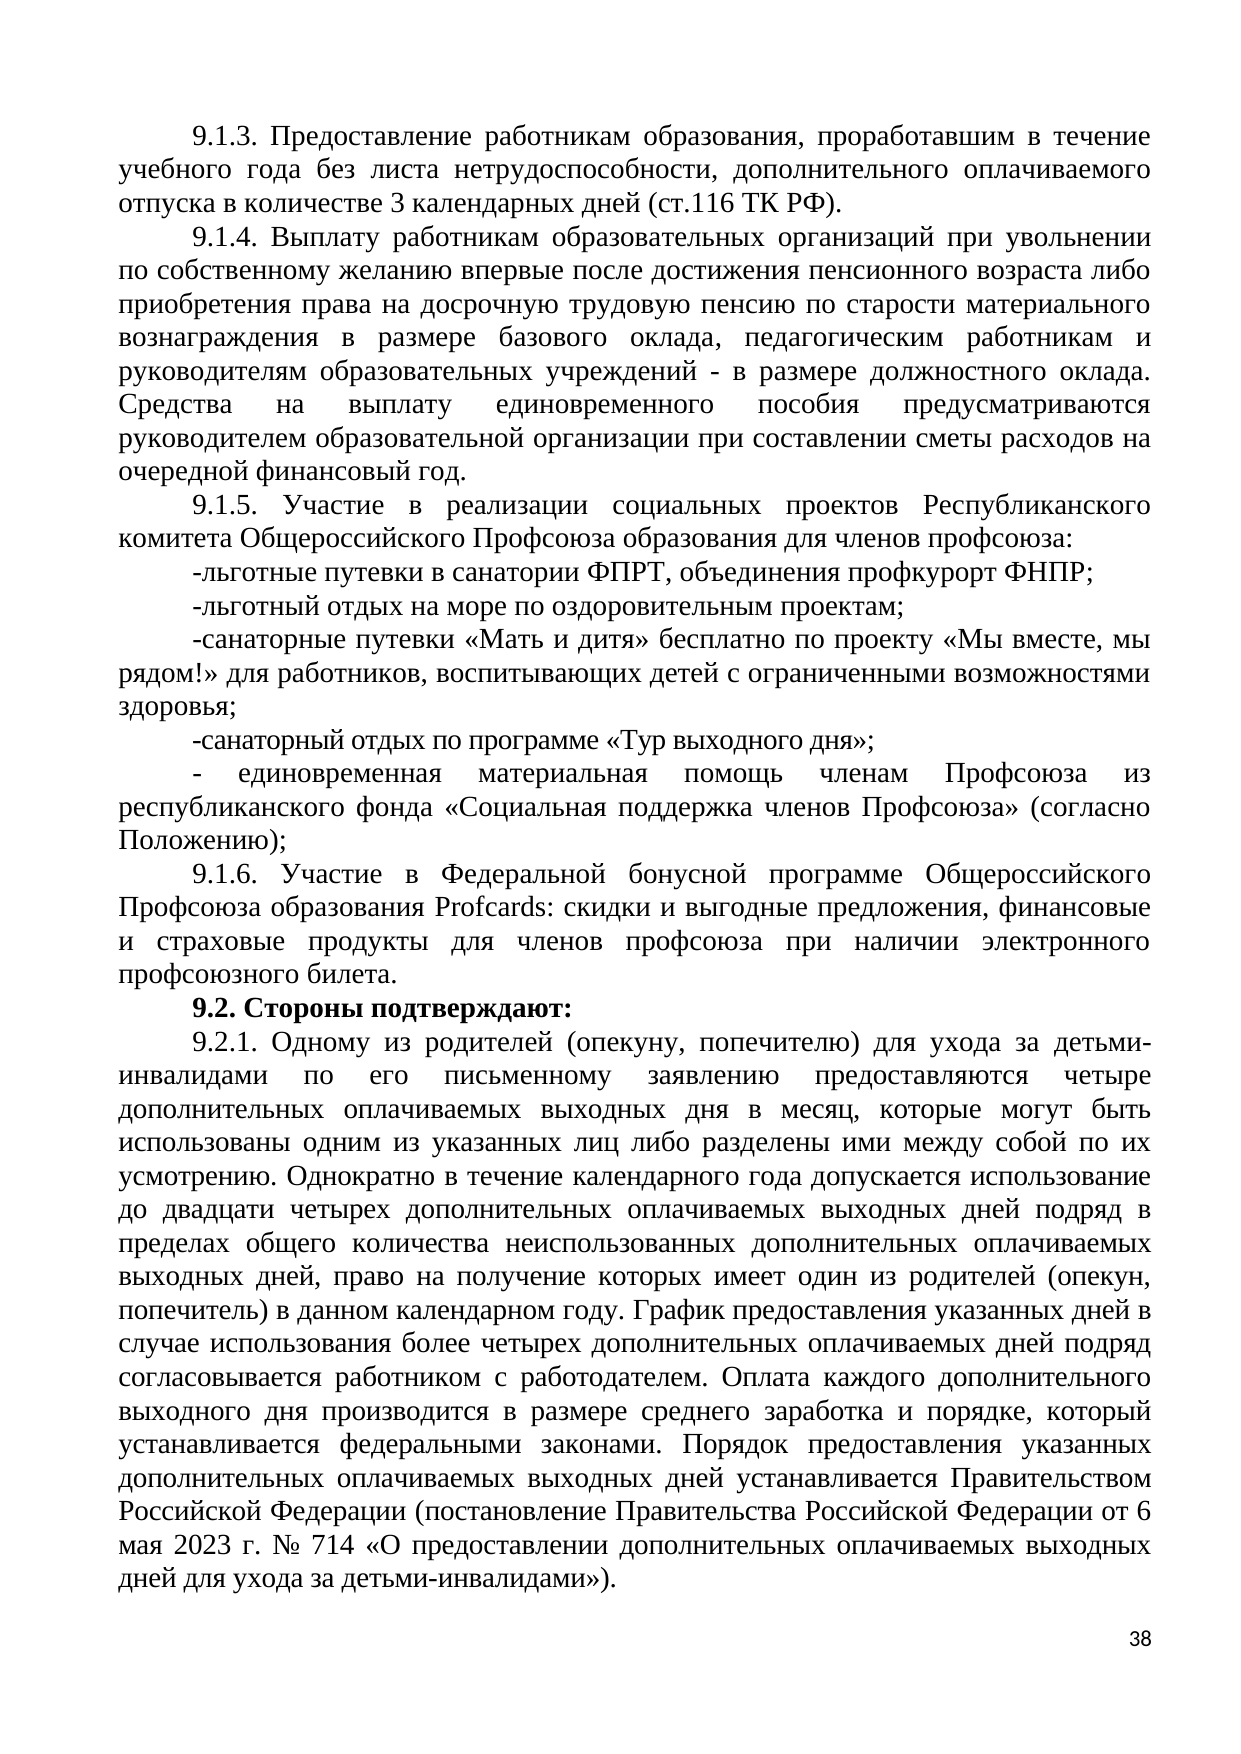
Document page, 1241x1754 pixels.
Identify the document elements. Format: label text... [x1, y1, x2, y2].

text 9.2.1. Одному из родителей (опекуну, попечителю) для ухода за детьми-инвалидами по его письменному заявлению предоставляются четыре дополнительных оплачиваемых выходных дня в месяц, которые могут быть использованы одним из указанных лиц либо разделены ими между собой по их усмотрению. Однократно в течение календарного года допускается использование до двадцати четырех дополнительных оплачиваемых выходных дней подряд в пределах общего количества неиспользованных дополнительных оплачиваемых выходных дней, право на получение которых имеет один из родителей (опекун, попечитель) в данном календарном году. График предоставления указанных дней в случае использования более четырех дополнительных оплачиваемых дней подряд согласовывается работником с работодателем. Оплата каждого дополнительного выходного дня производится в размере среднего заработка и порядке, который устанавливается федеральными законами. Порядок предоставления указанных дополнительных оплачиваемых выходных дней устанавливается Правительством Российской Федерации (постановление Правительства Российской Федерации от 6 мая 2023 г. № 714 «О предоставлении дополнительных оплачиваемых выходных дней для ухода за детьми-инвалидами»). [118, 1024, 1152, 1594]
text 9.1.6. Участие в Федеральной бонусной программе Общероссийского Профсоюза образования Profcards: скидки и выгодные предложения, финансовые и страховые продукты для членов профсоюза при наличии электронного профсоюзного билета. [118, 856, 1152, 990]
text - единовременная материальная помощь членам Профсоюза из республиканского фонда «Социальная поддержка членов Профсоюза» (согласно Положению); [118, 755, 1152, 856]
text -санаторный отдых по программе «Тур выходного дня»; [118, 722, 1152, 755]
text -льготные путевки в санатории ФПРТ, объединения профкурорт ФНПР; [118, 554, 1152, 588]
text 9.1.3. Предоставление работникам образования, проработавшим в течение учебного года без листа нетрудоспособности, дополнительного оплачиваемого отпуска в количестве 3 календарных дней (ст.116 ТК РФ). [118, 118, 1152, 219]
text -льготный отдых на море по оздоровительным проектам; [118, 588, 1152, 621]
text 9.1.5. Участие в реализации социальных проектов Республиканского комитета Общероссийского Профсоюза образования для членов профсоюза: [118, 487, 1152, 554]
text 9.1.4. Выплату работникам образовательных организаций при увольнении по собственному желанию впервые после достижения пенсионного возраста либо приобретения права на досрочную трудовую пенсию по старости материального вознаграждения в размере базового оклада, педагогическим работникам и руководителям образовательных учреждений - в размере должностного оклада. Средства на выплату единовременного пособия предусматриваются руководителем образовательной организации при составлении сметы расходов на очередной финансовый год. [118, 219, 1152, 487]
text 9.2. Стороны подтверждают: [118, 990, 1152, 1024]
text -санаторные путевки «Мать и дитя» бесплатно по проекту «Мы вместе, мы рядом!» для работников, воспитывающих детей с ограниченными возможностями здоровья; [118, 621, 1152, 722]
